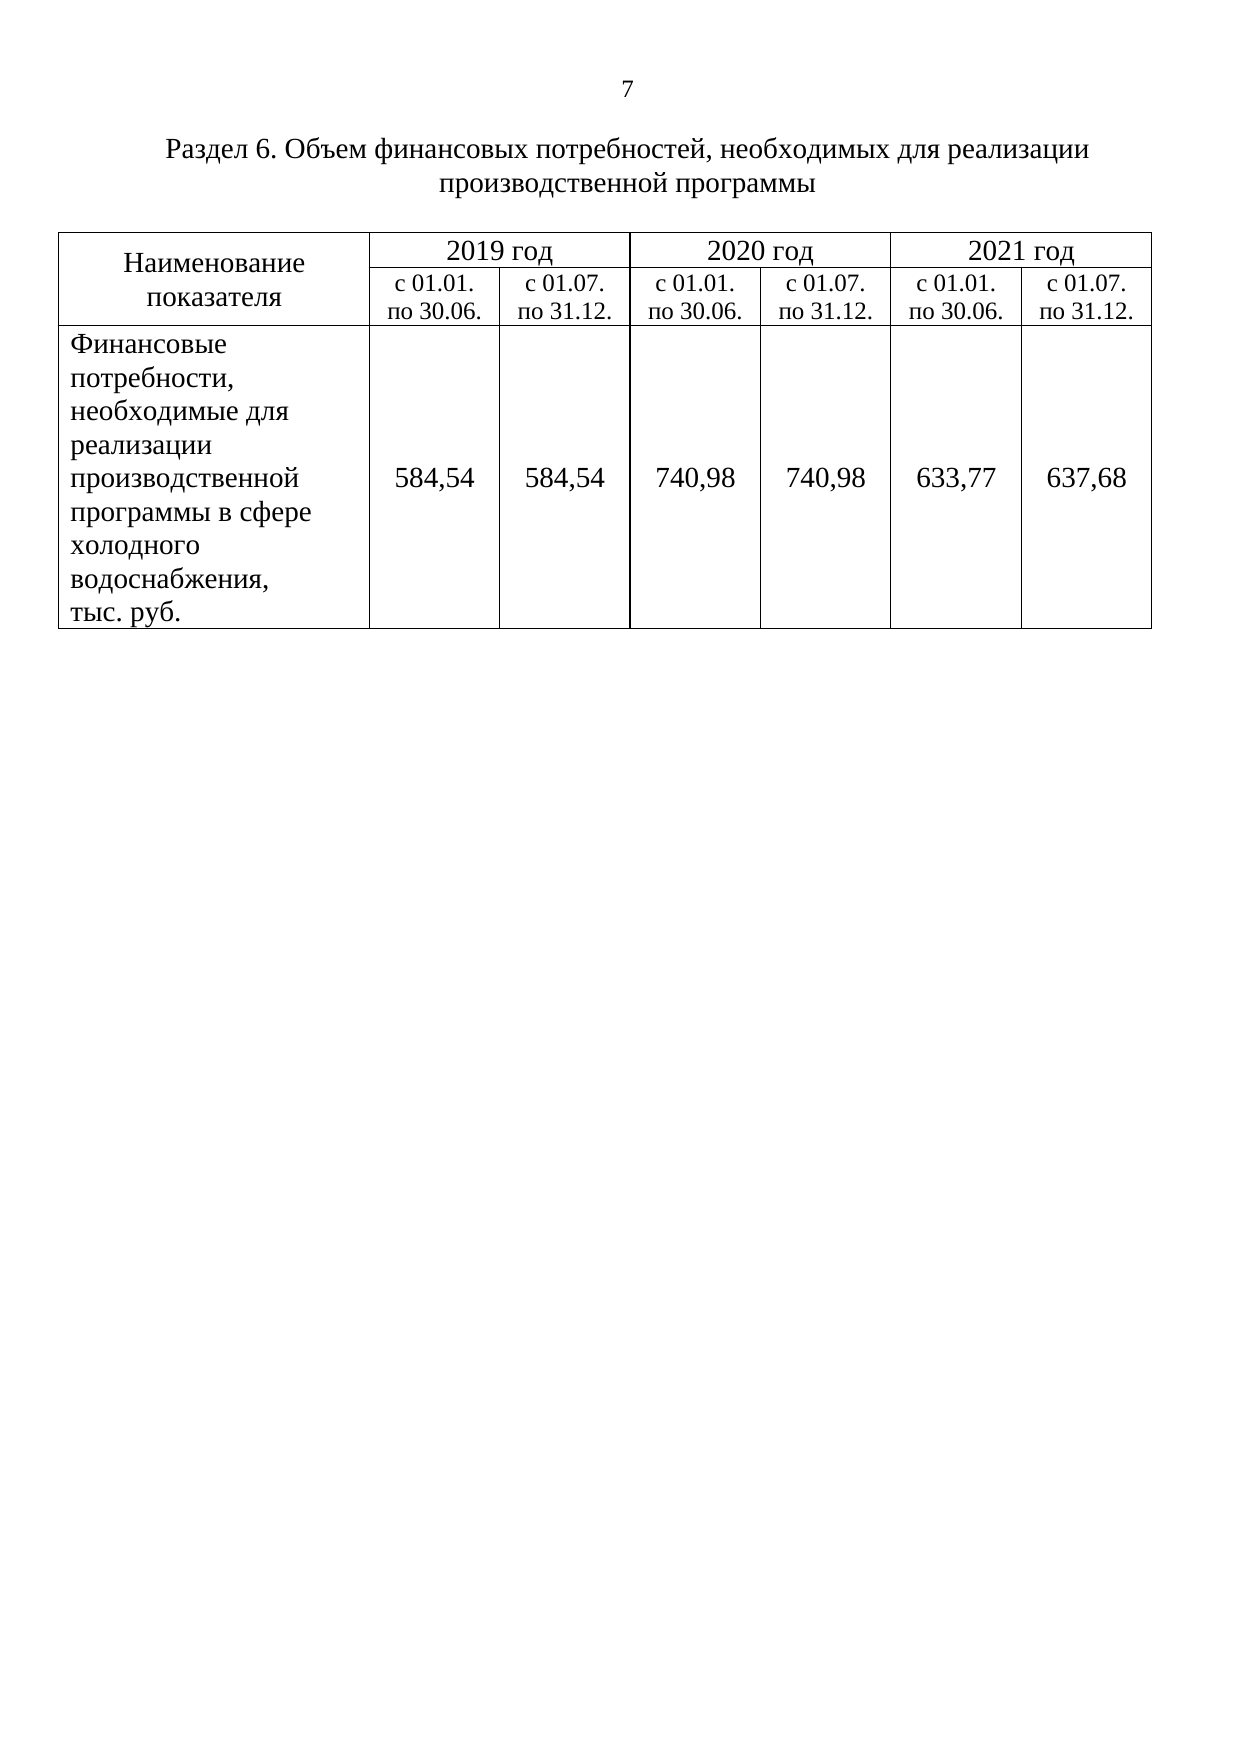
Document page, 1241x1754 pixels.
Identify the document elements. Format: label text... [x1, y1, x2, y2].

table_cell с 01.01. по 30.06. [631, 268, 760, 325]
table_cell 584,54 [370, 326, 499, 628]
table_header 2021 год [891, 233, 1151, 267]
table_header 2020 год [631, 233, 890, 267]
table_cell с 01.07. по 31.12. [500, 268, 629, 325]
table_header 2019 год [370, 233, 629, 267]
text Раздел 6. Объем финансовых потребностей, необходимых для реализации производственной программы [162, 131, 1092, 198]
table_cell 637,68 [1022, 326, 1151, 628]
table_cell с 01.01. по 30.06. [891, 268, 1021, 325]
table_cell с 01.01. по 30.06. [370, 268, 499, 325]
table_cell с 01.07. по 31.12. [1022, 268, 1151, 325]
table_header Наименование показателя [59, 233, 369, 325]
table_cell 584,54 [500, 326, 629, 628]
table_cell 740,98 [631, 326, 760, 628]
table_cell 633,77 [891, 326, 1021, 628]
table_cell 740,98 [761, 326, 890, 628]
table_cell с 01.07. по 31.12. [761, 268, 890, 325]
table_cell Финансовые потребности, необходимые для реализации производственной программы в сфере холодного водоснабжения, тыс. руб. [59, 326, 369, 628]
